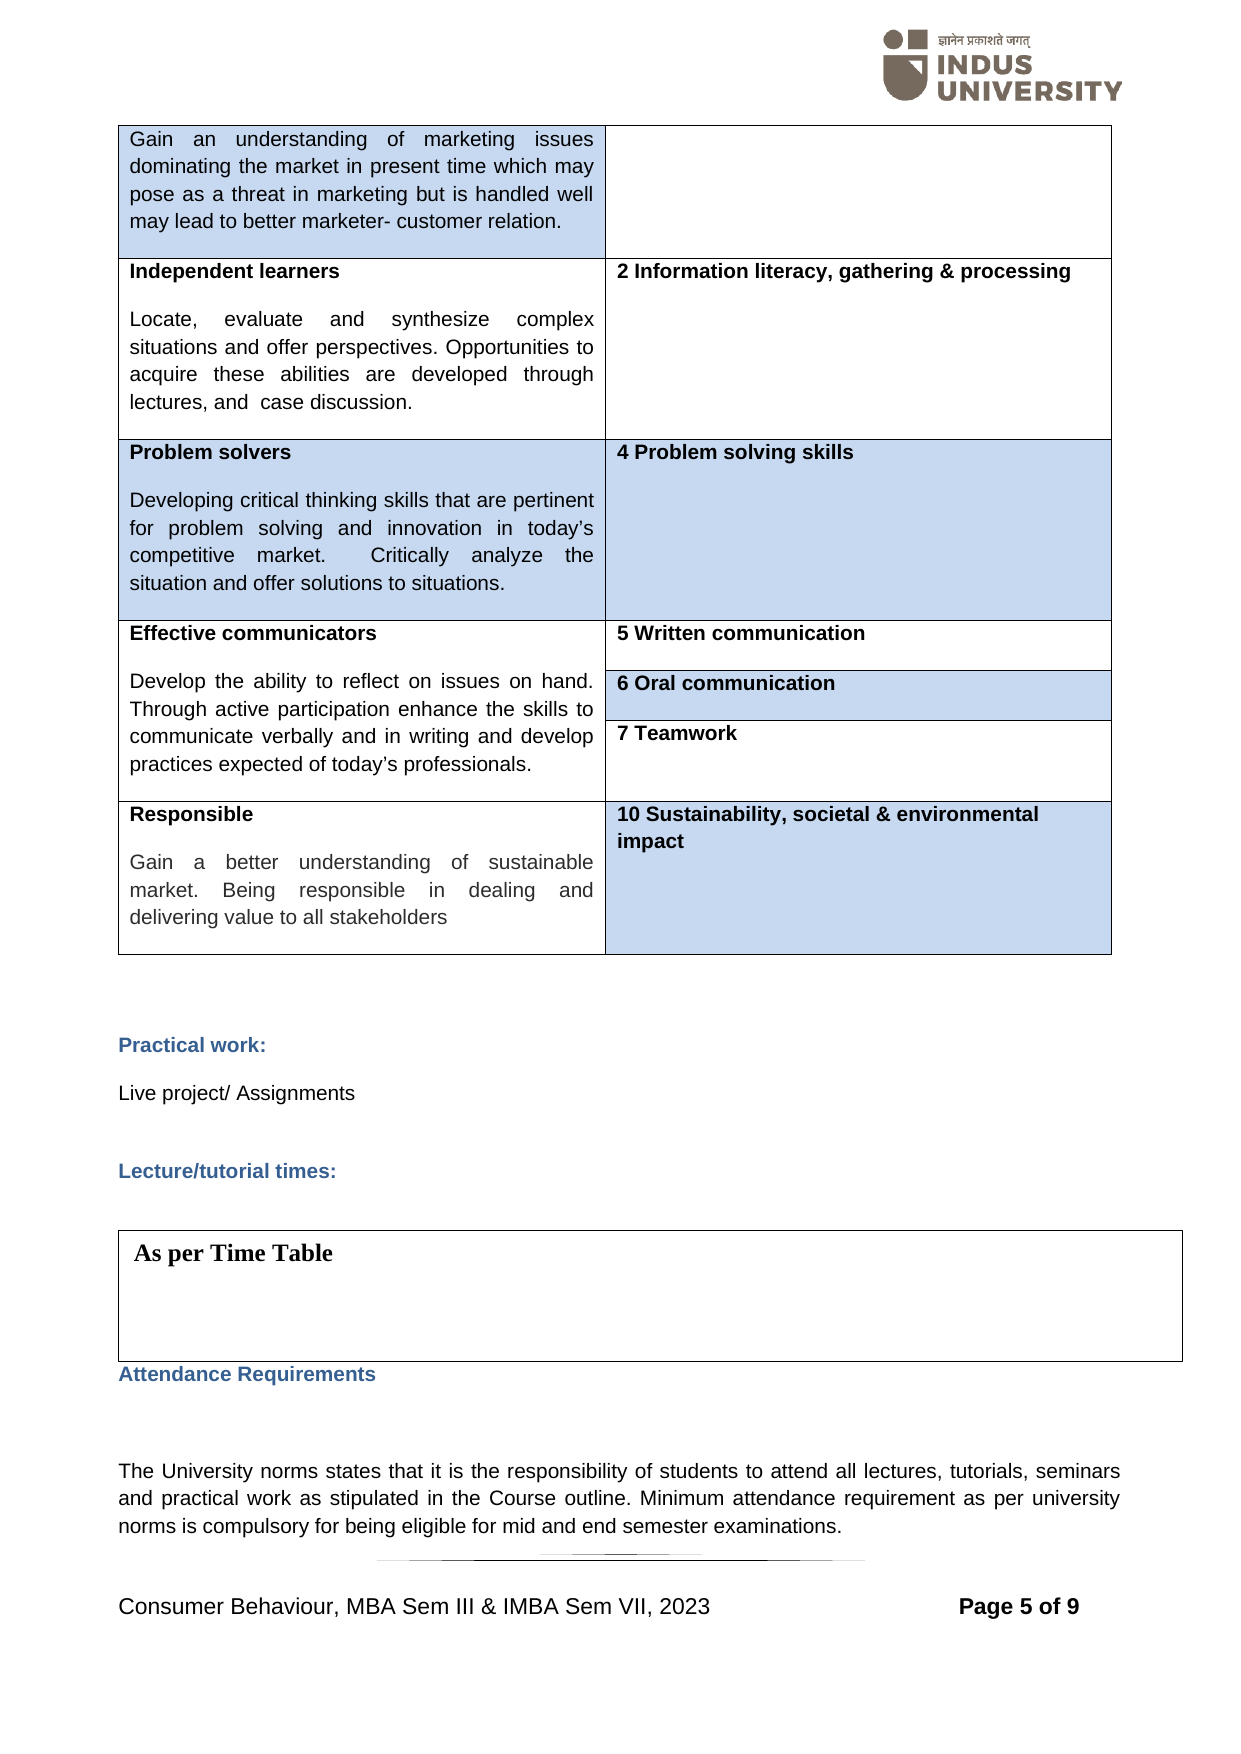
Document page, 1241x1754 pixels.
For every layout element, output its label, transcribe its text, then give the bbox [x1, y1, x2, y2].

text Live project/ Assignments [118, 1081, 1122, 1105]
picture [883, 29, 1123, 101]
subtitle Lecture/tutorial times: [118, 1158, 1122, 1182]
table_cell 7 Teamwork [606, 721, 1111, 801]
table_cell 2 Information literacy, gathering & processing [606, 259, 1111, 439]
table_cell Problem solvers Developing critical thinking skills that are pertinent for problem solving and innovation in today’s competitive market. Critically analyze the situation and offer solutions to situations. [119, 440, 605, 620]
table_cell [119, 126, 605, 258]
table_cell Effective communicators Develop the ability to reflect on issues on hand. Through active participation enhance the skills to communicate verbally and in writing and develop practices expected of today’s professionals. [119, 621, 605, 801]
table_cell 4 Problem solving skills [606, 440, 1111, 620]
table_cell Responsible Gain a better understanding of sustainable market. Being responsible in dealing and delivering value to all stakeholders [119, 802, 605, 954]
table_cell 10 Sustainability, societal & environmental impact [606, 802, 1111, 954]
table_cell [606, 126, 1111, 258]
table_cell 6 Oral communication [606, 671, 1111, 720]
subtitle Practical work: [118, 1033, 1122, 1057]
text The University norms states that it is the responsibility of students to attend all lectures, tutorials, seminars and practical work as stipulated in the Course outline. Minimum attendance requirement as per university norms is compulsory for being eligible for mid and end semester examinations. [118, 1458, 1122, 1537]
table_cell Independent learners Locate, evaluate and synthesize complex situations and offer perspectives. Opportunities to acquire these abilities are developed through lectures, and case discussion. [119, 259, 605, 439]
subtitle Attendance Requirements [118, 1362, 1122, 1386]
table_cell 5 Written communication [606, 621, 1111, 670]
